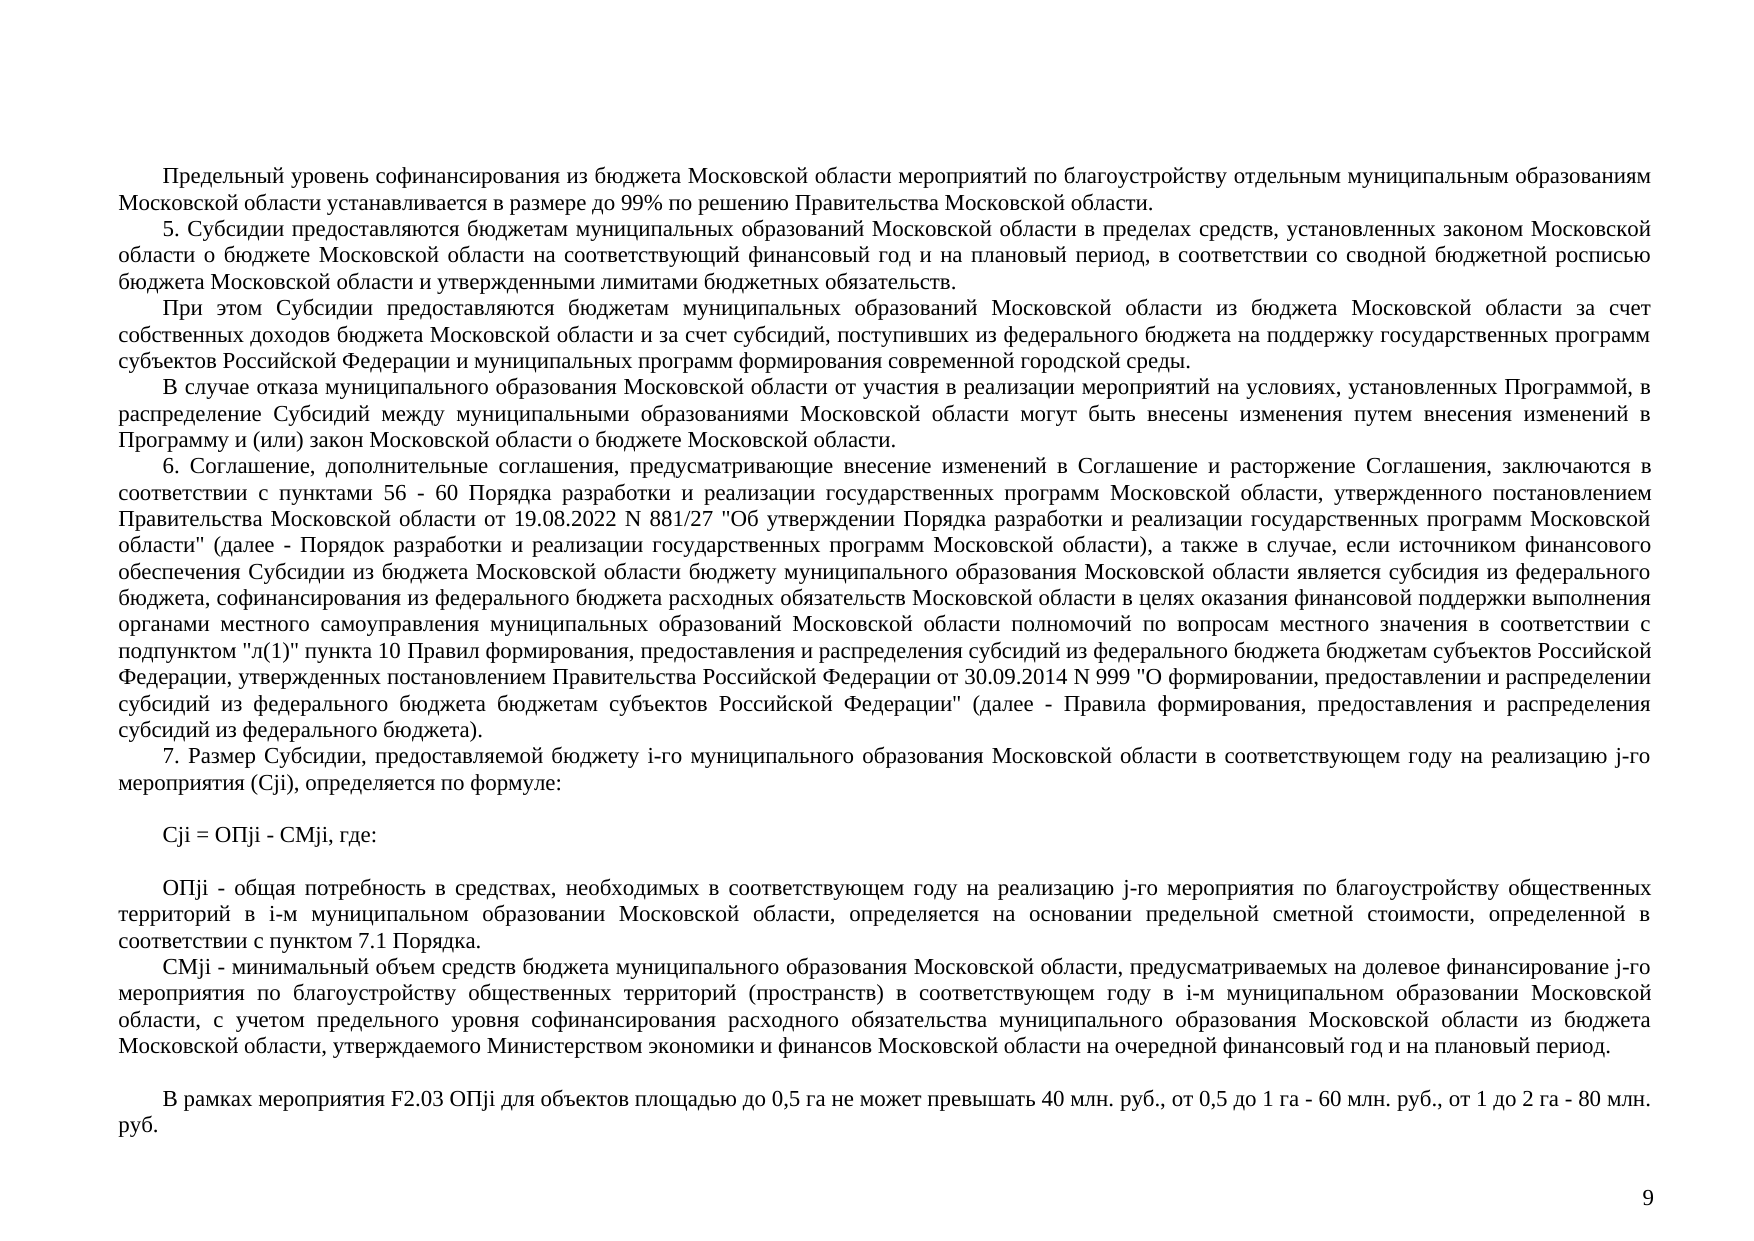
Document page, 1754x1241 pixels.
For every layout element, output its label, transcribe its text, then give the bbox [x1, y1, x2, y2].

text 5. Субсидии предоставляются бюджетам муниципальных образований Московской области в пределах средств, установленных законом Московской области о бюджете Московской области на соответствующий финансовый год и на плановый период, в соответствии со сводной бюджетной росписью бюджета Московской области и утвержденными лимитами бюджетных обязательств. [118, 215, 1654, 294]
text В случае отказа муниципального образования Московской области от участия в реализации мероприятий на условиях, установленных Программой, в распределение Субсидий между муниципальными образованиями Московской области могут быть внесены изменения путем внесения изменений в Программу и (или) закон Московской области о бюджете Московской области. [118, 373, 1654, 452]
text При этом Субсидии предоставляются бюджетам муниципальных образований Московской области из бюджета Московской области за счет собственных доходов бюджета Московской области и за счет субсидий, поступивших из федерального бюджета на поддержку государственных программ субъектов Российской Федерации и муниципальных программ формирования современной городской среды. [118, 294, 1654, 373]
text Cji = ОПji - CMji, где: [118, 821, 1654, 848]
text 6. Соглашение, дополнительные соглашения, предусматривающие внесение изменений в Соглашение и расторжение Соглашения, заключаются в соответствии с пунктами 56 - 60 Порядка разработки и реализации государственных программ Московской области, утвержденного постановлением Правительства Московской области от 19.08.2022 N 881/27 "Об утверждении Порядка разработки и реализации государственных программ Московской области" (далее - Порядок разработки и реализации государственных программ Московской области), а также в случае, если источником финансового обеспечения Субсидии из бюджета Московской области бюджету муниципального образования Московской области является субсидия из федерального бюджета, софинансирования из федерального бюджета расходных обязательств Московской области в целях оказания финансовой поддержки выполнения органами местного самоуправления муниципальных образований Московской области полномочий по вопросам местного значения в соответствии с подпунктом "л(1)" пункта 10 Правил формирования, предоставления и распределения субсидий из федерального бюджета бюджетам субъектов Российской Федерации, утвержденных постановлением Правительства Российской Федерации от 30.09.2014 N 999 "О формировании, предоставлении и распределении субсидий из федерального бюджета бюджетам субъектов Российской Федерации" (далее - Правила формирования, предоставления и распределения субсидий из федерального бюджета). [118, 452, 1654, 742]
text CMji - минимальный объем средств бюджета муниципального образования Московской области, предусматриваемых на долевое финансирование j-го мероприятия по благоустройству общественных территорий (пространств) в соответствующем году в i-м муниципальном образовании Московской области, с учетом предельного уровня софинансирования расходного обязательства муниципального образования Московской области из бюджета Московской области, утверждаемого Министерством экономики и финансов Московской области на очередной финансовый год и на плановый период. [118, 953, 1654, 1058]
text В рамках мероприятия F2.03 ОПji для объектов площадью до 0,5 га не может превышать 40 млн. руб., от 0,5 до 1 га - 60 млн. руб., от 1 до 2 га - 80 млн. руб. [118, 1085, 1654, 1138]
text ОПji - общая потребность в средствах, необходимых в соответствующем году на реализацию j-го мероприятия по благоустройству общественных территорий в i-м муниципальном образовании Московской области, определяется на основании предельной сметной стоимости, определенной в соответствии с пунктом 7.1 Порядка. [118, 874, 1654, 953]
text Предельный уровень софинансирования из бюджета Московской области мероприятий по благоустройству отдельным муниципальным образованиям Московской области устанавливается в размере до 99% по решению Правительства Московской области. [118, 162, 1654, 215]
text 7. Размер Субсидии, предоставляемой бюджету i-го муниципального образования Московской области в соответствующем году на реализацию j-го мероприятия (Cji), определяется по формуле: [118, 742, 1654, 795]
